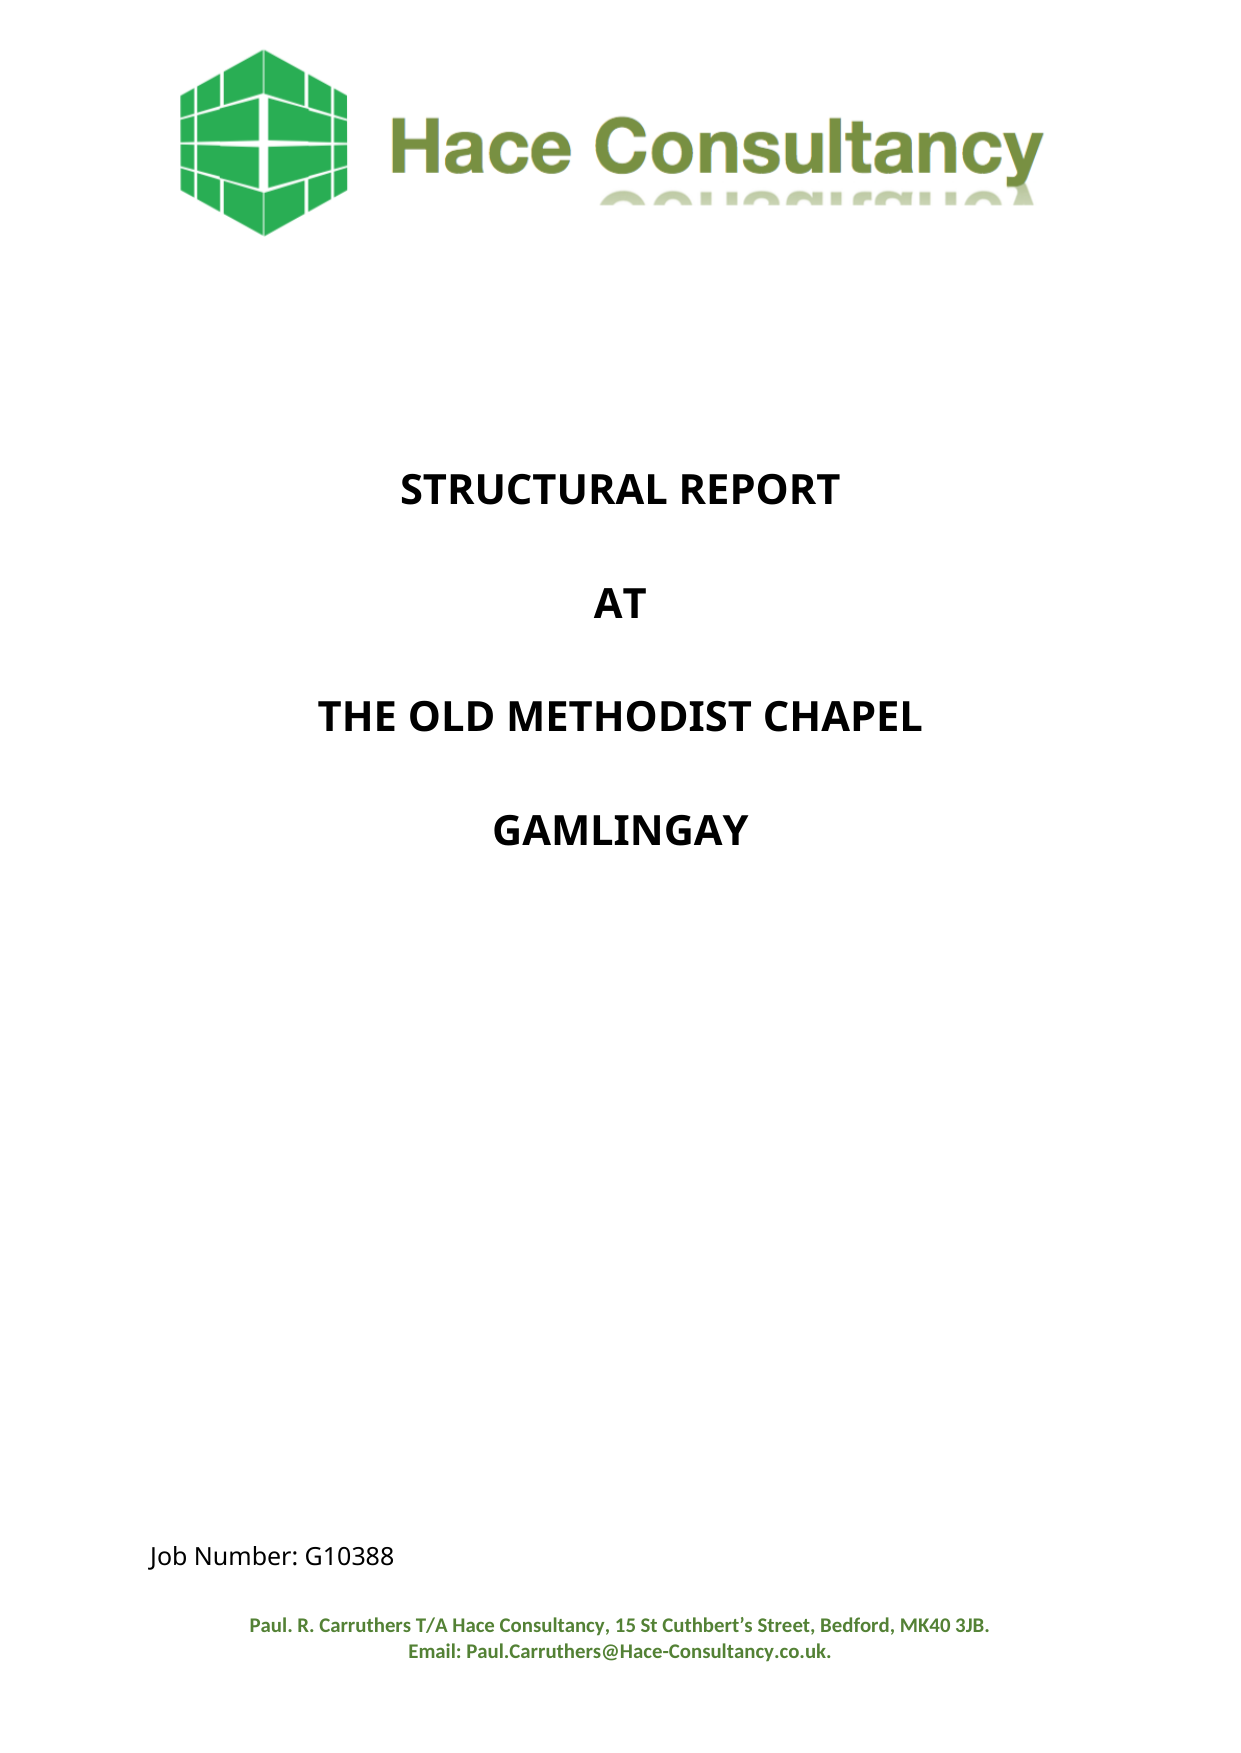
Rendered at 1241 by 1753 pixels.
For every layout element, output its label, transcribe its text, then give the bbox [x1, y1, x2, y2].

text STRUCTURAL REPORT [150, 460, 1090, 517]
picture [150, 17, 1084, 308]
text GAMLINGAY [150, 801, 1090, 857]
text AT [150, 573, 1090, 630]
text Job Number: G10388 [150, 1538, 1090, 1573]
text THE OLD METHODIST CHAPEL [150, 687, 1090, 744]
